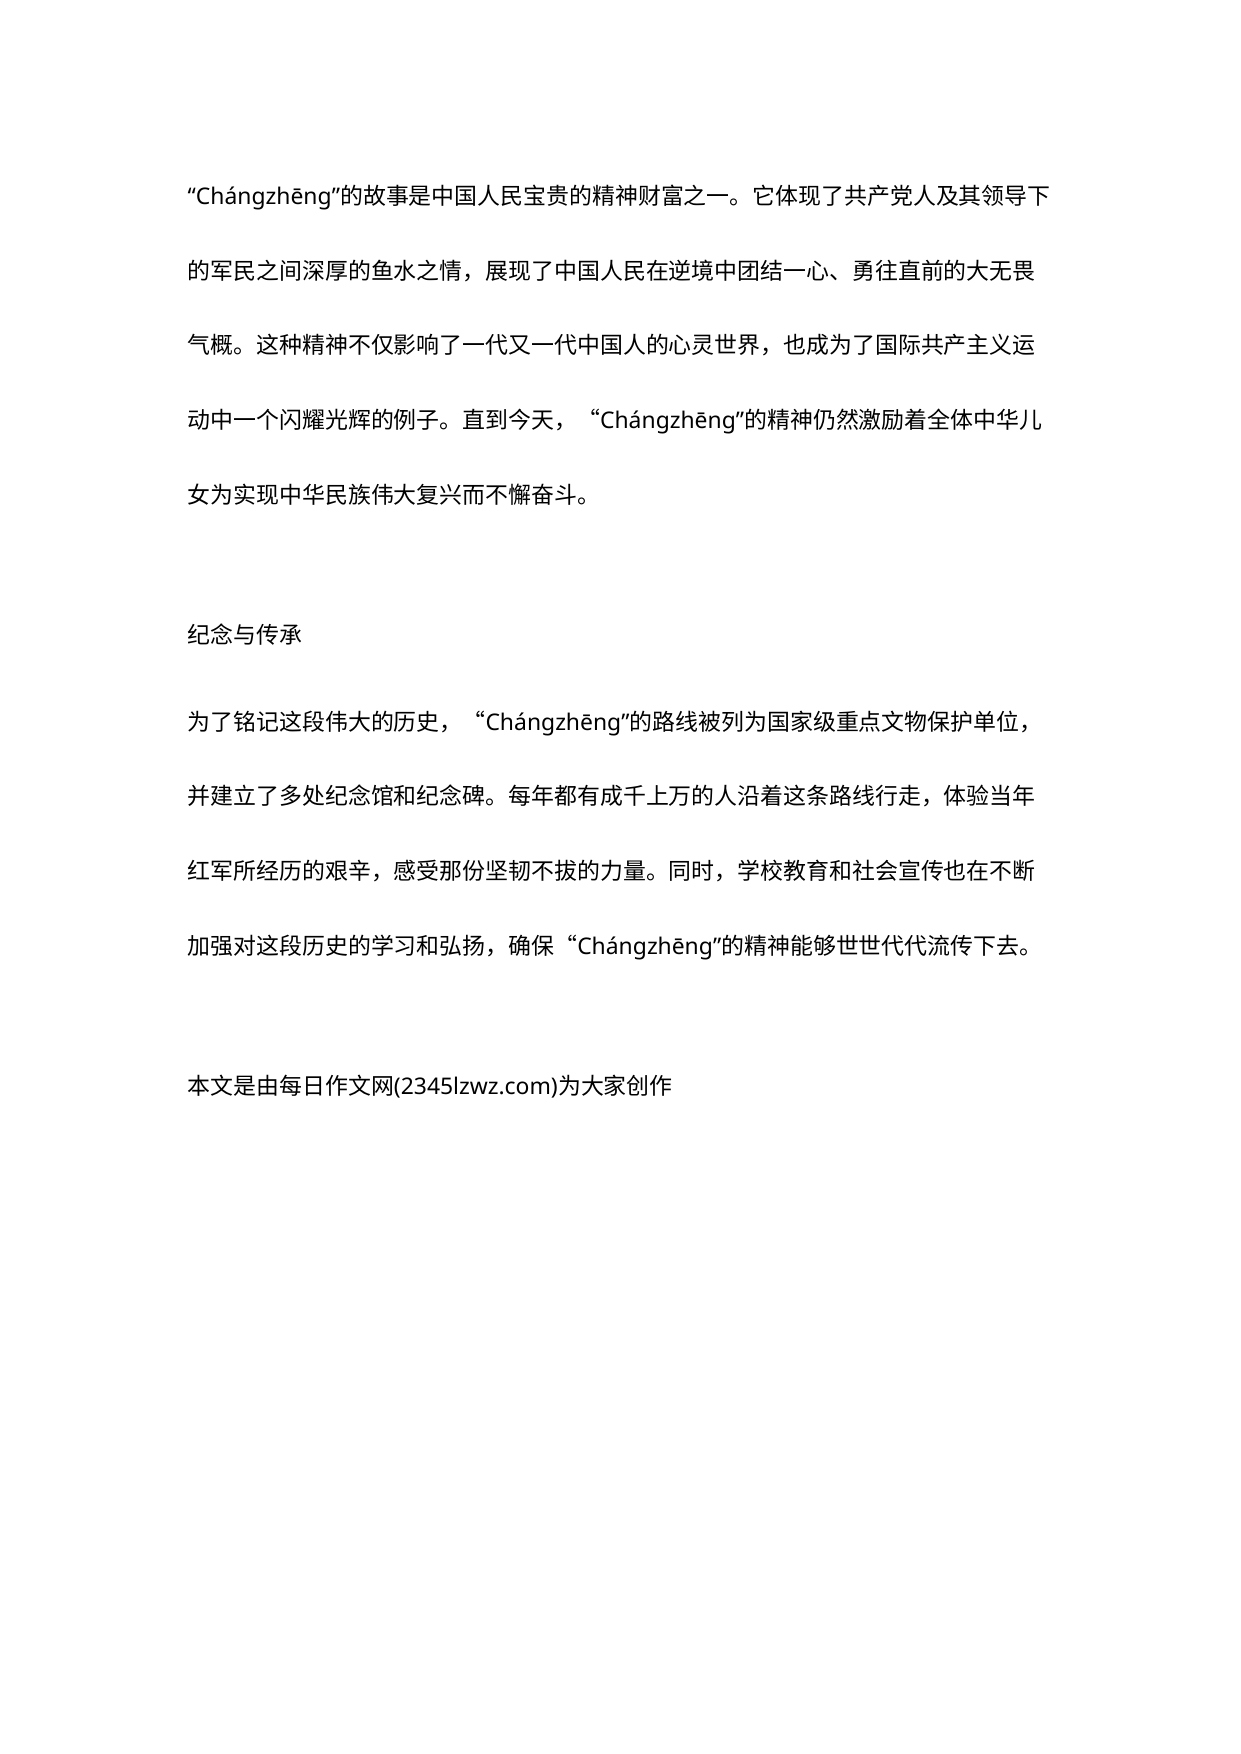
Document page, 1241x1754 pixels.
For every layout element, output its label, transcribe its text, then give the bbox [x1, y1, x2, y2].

text “Chángzhēng”的故事是中国人民宝贵的精神财富之一。它体现了共产党人及其领导下的军民之间深厚的鱼水之情，展现了中国人民在逆境中团结一心、勇往直前的大无畏气概。这种精神不仅影响了一代又一代中国人的心灵世界，也成为了国际共产主义运动中一个闪耀光辉的例子。直到今天，“Chángzhēng”的精神仍然激励着全体中华儿女为实现中华民族伟大复兴而不懈奋斗。 [187, 162, 1053, 526]
text 为了铭记这段伟大的历史，“Chángzhēng”的路线被列为国家级重点文物保护单位，并建立了多处纪念馆和纪念碑。每年都有成千上万的人沿着这条路线行走，体验当年红军所经历的艰辛，感受那份坚韧不拔的力量。同时，学校教育和社会宣传也在不断加强对这段历史的学习和弘扬，确保“Chángzhēng”的精神能够世世代代流传下去。 [187, 688, 1053, 977]
text 纪念与传承 [187, 601, 1053, 666]
text 本文是由每日作文网(2345lzwz.com)为大家创作 [187, 1052, 1053, 1117]
